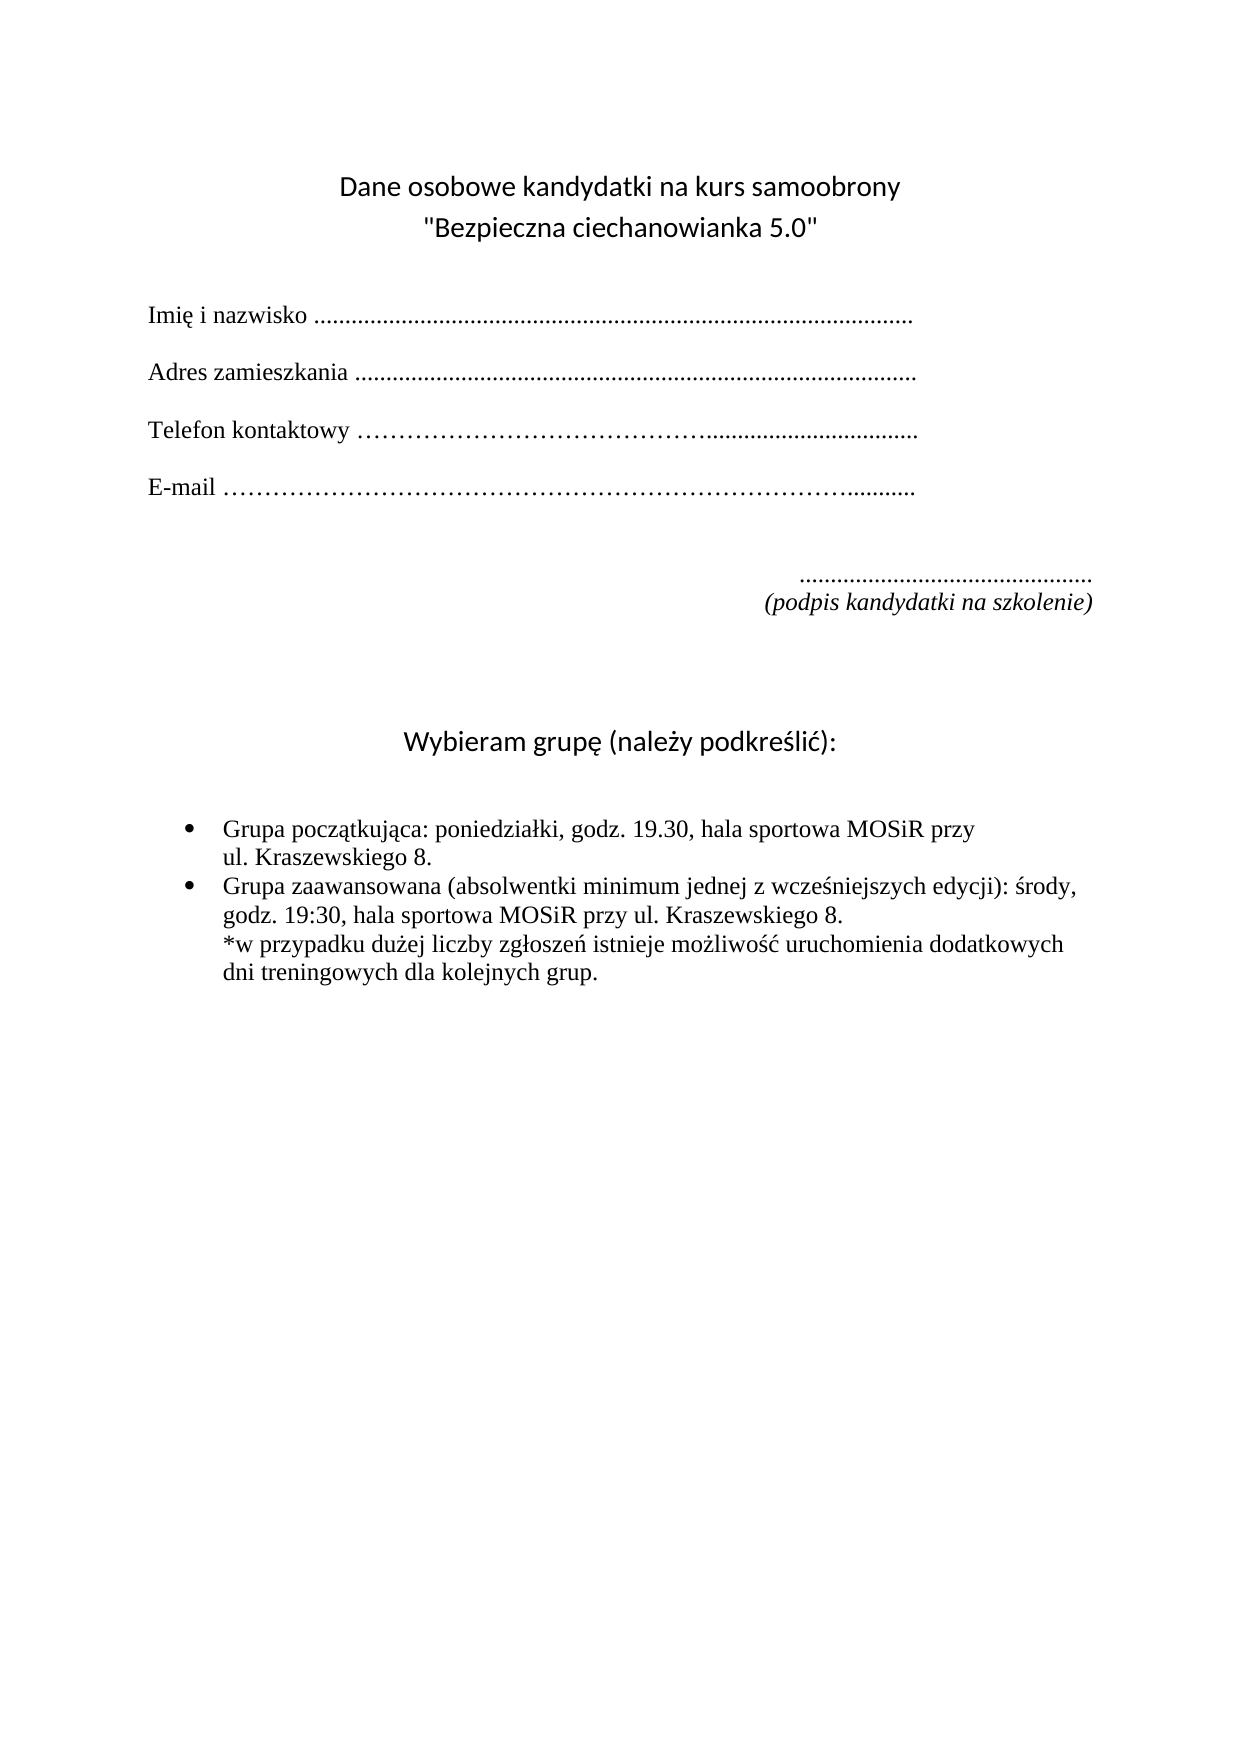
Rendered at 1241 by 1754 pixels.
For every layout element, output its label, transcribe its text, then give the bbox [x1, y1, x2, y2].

list Grupa początkująca: poniedziałki, godz. 19.30, hala sportowa MOSiR przy ul. Kraszewskiego 8. [185, 814, 1093, 871]
text (podpis kandydatki na szkolenie) [148, 587, 1093, 616]
text Telefon kontaktowy …………………………………….................................. [148, 415, 1093, 444]
list *w przypadku dużej liczby zgłoszeń istnieje możliwość uruchomienia dodatkowych dni treningowych dla kolejnych grup. [223, 929, 1093, 987]
subtitle Wybieram grupę (należy podkreślić): [148, 723, 1093, 759]
subtitle Dane osobowe kandydatki na kurs samoobrony "Bezpieczna ciechanowianka 5.0" [148, 168, 1093, 245]
text Adres zamieszkania .......................................................................................... [148, 357, 1093, 386]
text E-mail …………………………………………………………………........... [148, 472, 1093, 501]
text ............................................... [148, 559, 1093, 587]
list Grupa zaawansowana (absolwentki minimum jednej z wcześniejszych edycji): środy, godz. 19:30, hala sportowa MOSiR przy ul. Kraszewskiego 8. [185, 871, 1093, 929]
text Imię i nazwisko ................................................................................................ [148, 300, 1093, 329]
